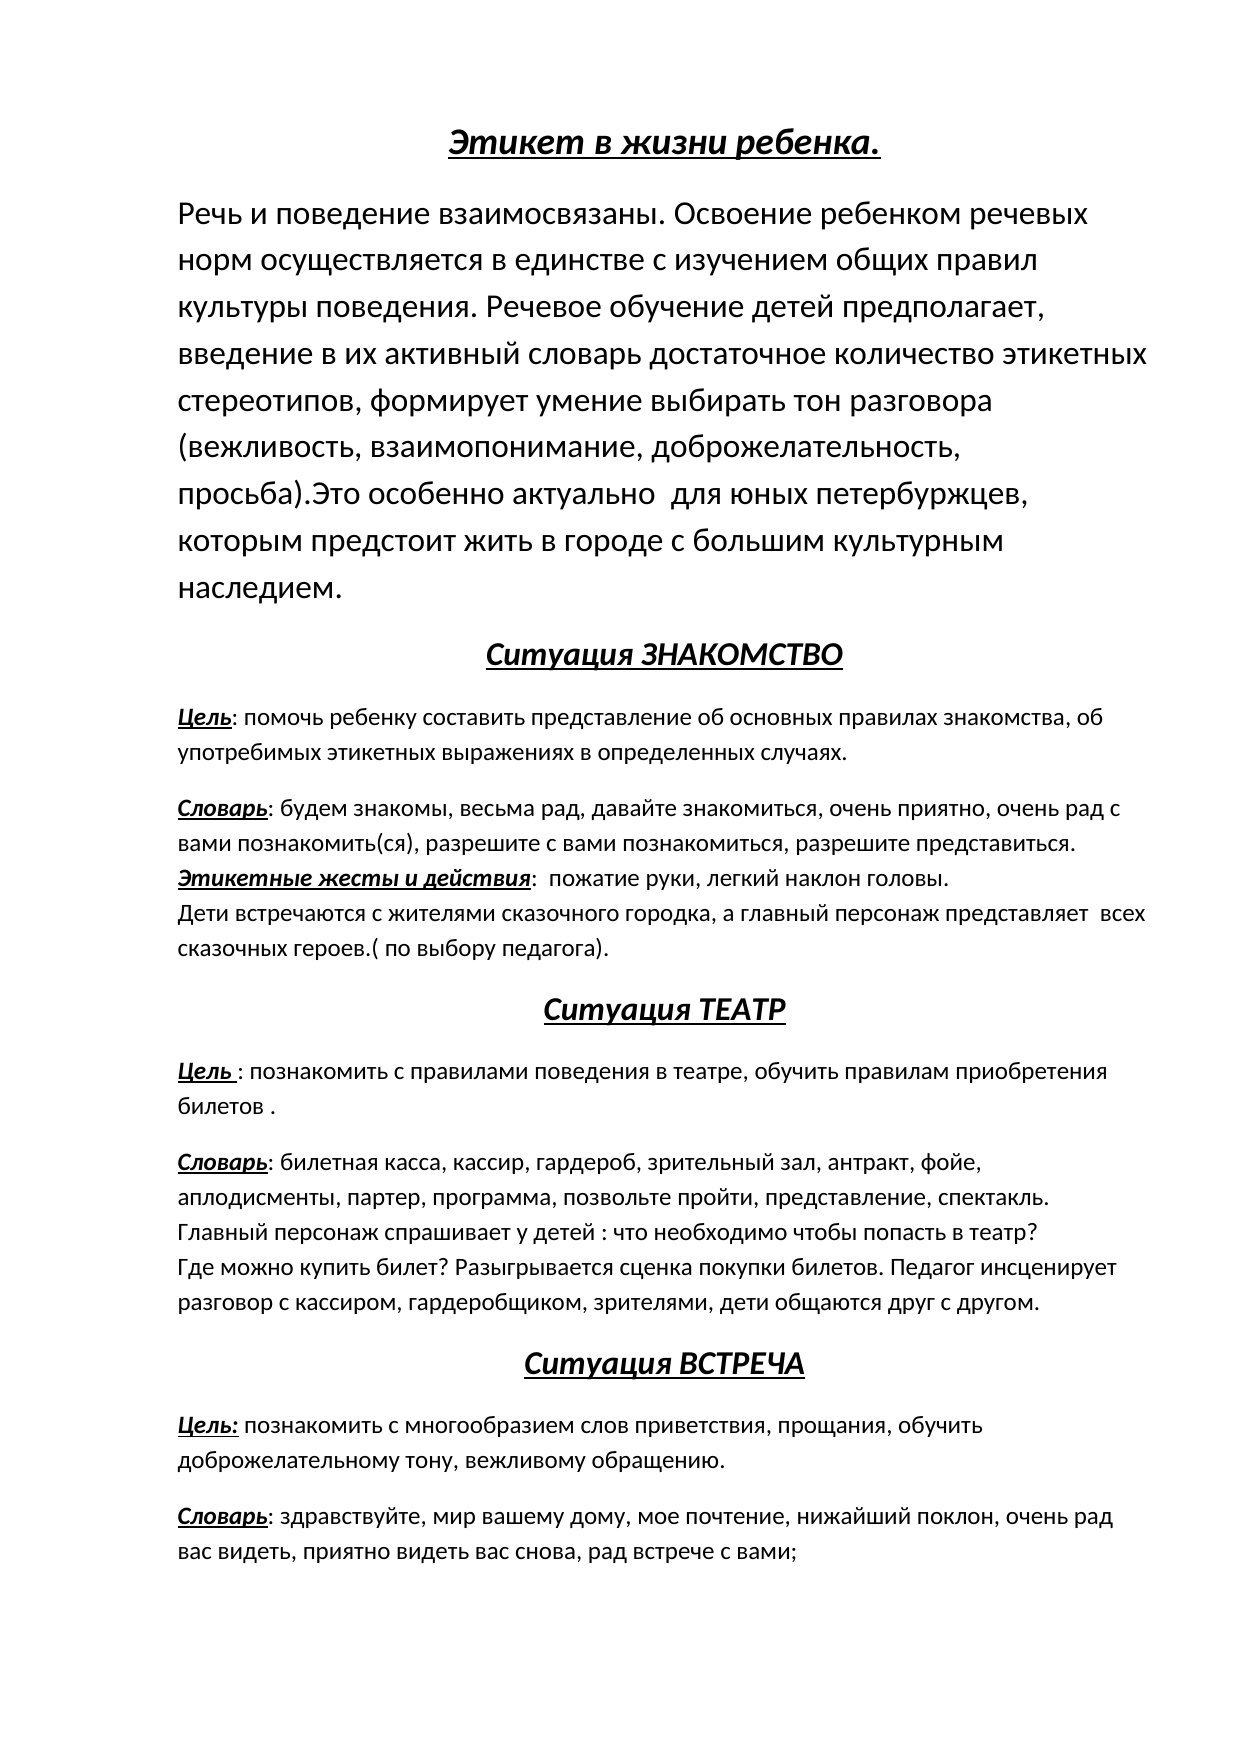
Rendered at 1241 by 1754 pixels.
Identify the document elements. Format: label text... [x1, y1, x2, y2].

text Этикет в жизни ребенка. [177, 118, 1152, 164]
text Речь и поведение взаимосвязаны. Освоение ребенком речевых норм осуществляется в единстве с изучением общих правил культуры поведения. Речевое обучение детей предполагает, введение в их активный словарь достаточное количество этикетных стереотипов, формирует умение выбирать тон разговора (вежливость, взаимопонимание, доброжелательность, просьба).Это особенно актуально для юных петербуржцев, которым предстоит жить в городе с большим культурным наследием. [177, 192, 1152, 607]
text Цель: помочь ребенку составить представление об основных правилах знакомства, об употребимых этикетных выражениях в определенных случаях. [177, 701, 1152, 767]
text Ситуация ВСТРЕЧА [177, 1342, 1152, 1383]
text Словарь: будем знакомы, весьма рад, давайте знакомиться, очень приятно, очень рад с вами познакомить(ся), разрешите с вами познакомиться, разрешите представиться. Этикетные жесты и действия: пожатие руки, легкий наклон головы. Дети встречаются с жителями сказочного городка, а главный персонаж представляет всех сказочных героев.( по выбору педагога). [177, 792, 1152, 962]
text Ситуация ЗНАКОМСТВО [177, 633, 1152, 674]
text Словарь: здравствуйте, мир вашему дому, мое почтение, нижайший поклон, очень рад вас видеть, приятно видеть вас снова, рад встрече с вами; [177, 1500, 1152, 1566]
text Ситуация ТЕАТР [177, 988, 1152, 1028]
text Цель : познакомить с правилами поведения в театре, обучить правилам приобретения билетов . [177, 1055, 1152, 1121]
text Цель: познакомить с многообразием слов приветствия, прощания, обучить доброжелательному тону, вежливому обращению. [177, 1409, 1152, 1475]
text Словарь: билетная касса, кассир, гардероб, зрительный зал, антракт, фойе, аплодисменты, партер, программа, позвольте пройти, представление, спектакль. Главный персонаж спрашивает у детей : что необходимо чтобы попасть в театр? Где можно купить билет? Разыгрывается сценка покупки билетов. Педагог инсценирует разговор с кассиром, гардеробщиком, зрителями, дети общаются друг с другом. [177, 1146, 1152, 1317]
